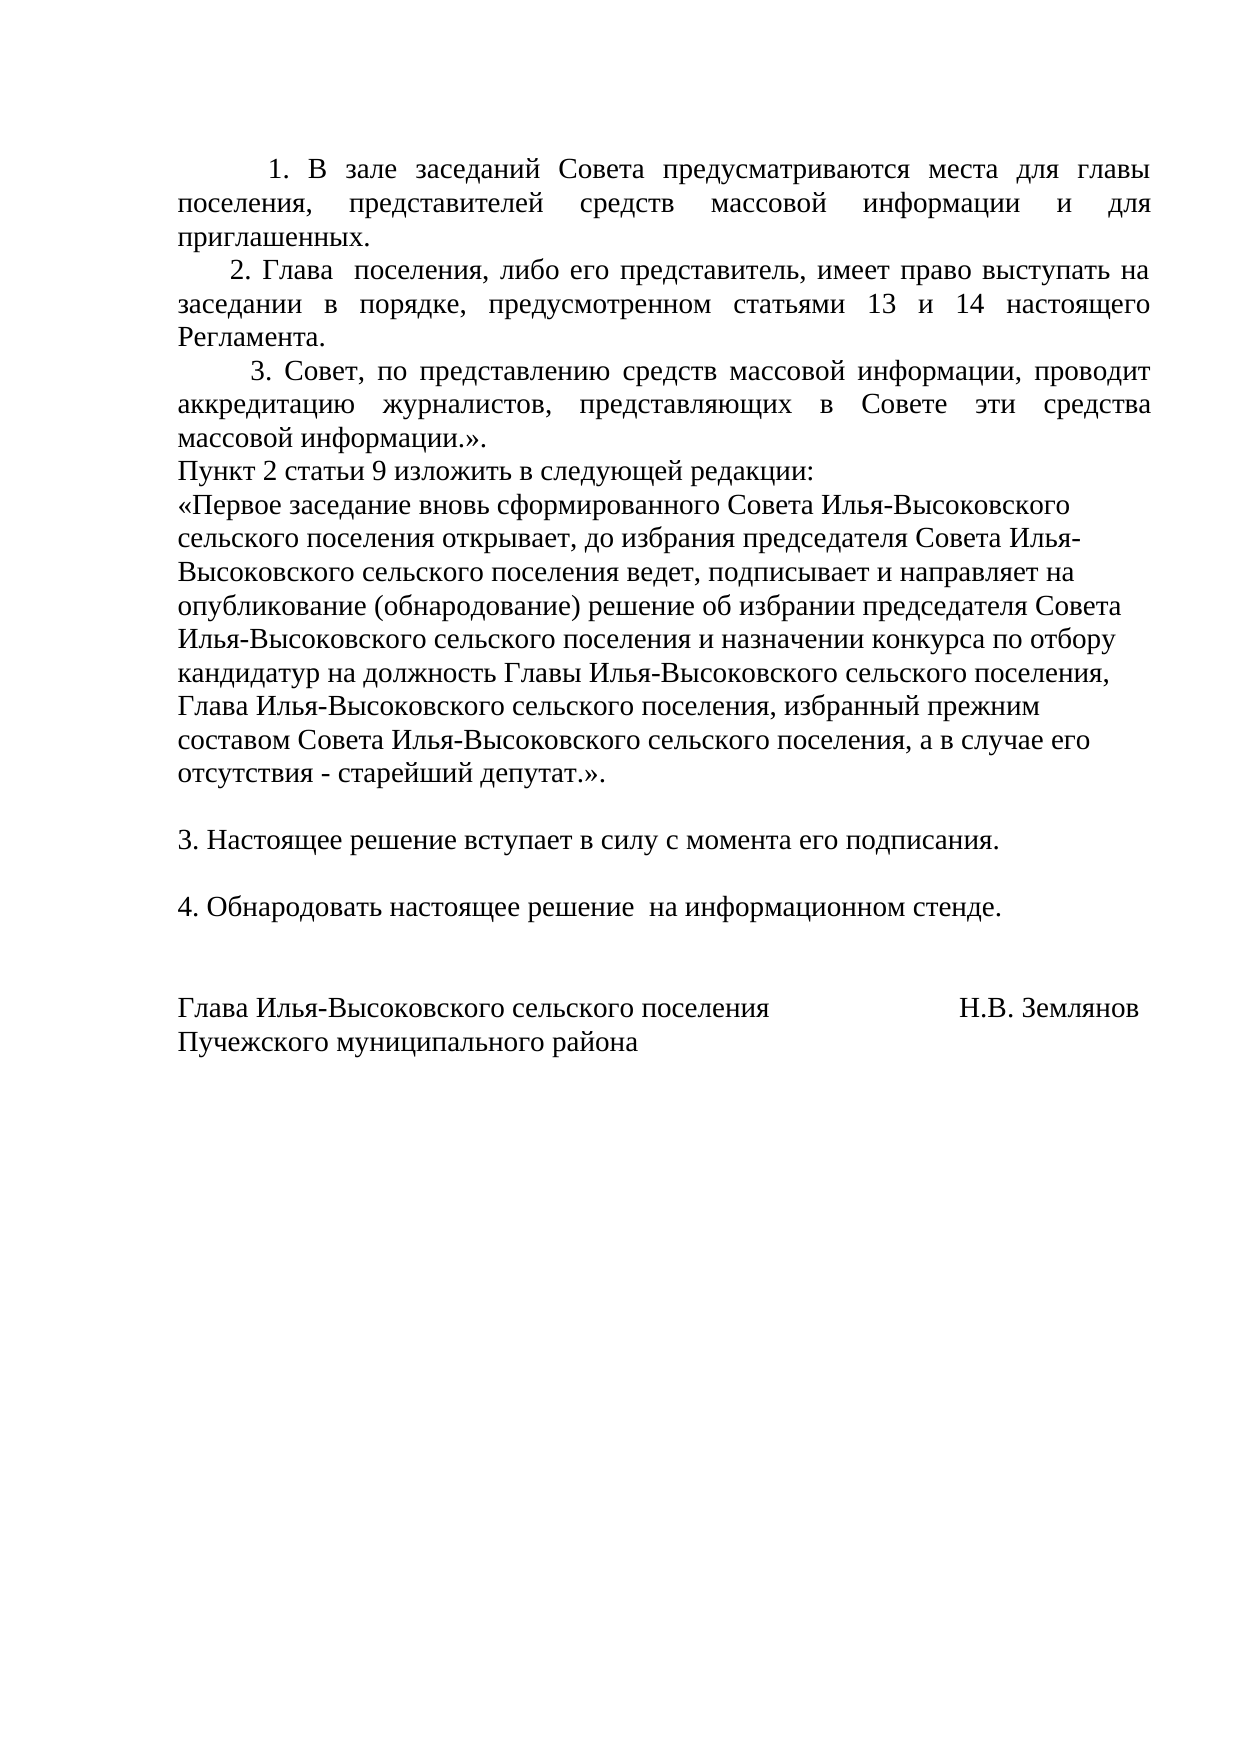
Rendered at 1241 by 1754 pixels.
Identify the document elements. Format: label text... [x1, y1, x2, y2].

text 3. Настоящее решение вступает в силу с момента его подписания. [177, 822, 1152, 856]
text Пункт 2 статьи 9 изложить в следующей редакции: [177, 453, 1152, 487]
text 3. Совет, по представлению средств массовой информации, проводит аккредитацию журналистов, представляющих в Совете эти средства массовой информации.». [177, 353, 1152, 453]
text 1. В зале заседаний Совета предусматриваются места для главы поселения, представителей средств массовой информации и для приглашенных. [177, 152, 1152, 252]
text Глава Илья-Высоковского сельского поселения Н.В. Землянов [177, 990, 1152, 1024]
text «Первое заседание вновь сформированного Совета Илья-Высоковского сельского поселения открывает, до избрания председателя Совета Илья-Высоковского сельского поселения ведет, подписывает и направляет на опубликование (обнародование) решение об избрании председателя Совета Илья-Высоковского сельского поселения и назначении конкурса по отбору кандидатур на должность Главы Илья-Высоковского сельского поселения, Глава Илья-Высоковского сельского поселения, избранный прежним составом Совета Илья-Высоковского сельского поселения, а в случае его отсутствия - старейший депутат.». [177, 487, 1152, 789]
text 2. Глава поселения, либо его представитель, имеет право выступать на заседании в порядке, предусмотренном статьями 13 и 14 настоящего Регламента. [177, 252, 1152, 353]
text Пучежского муниципального района [177, 1024, 1152, 1057]
text 4. Обнародовать настоящее решение на информационном стенде. [177, 889, 1152, 923]
